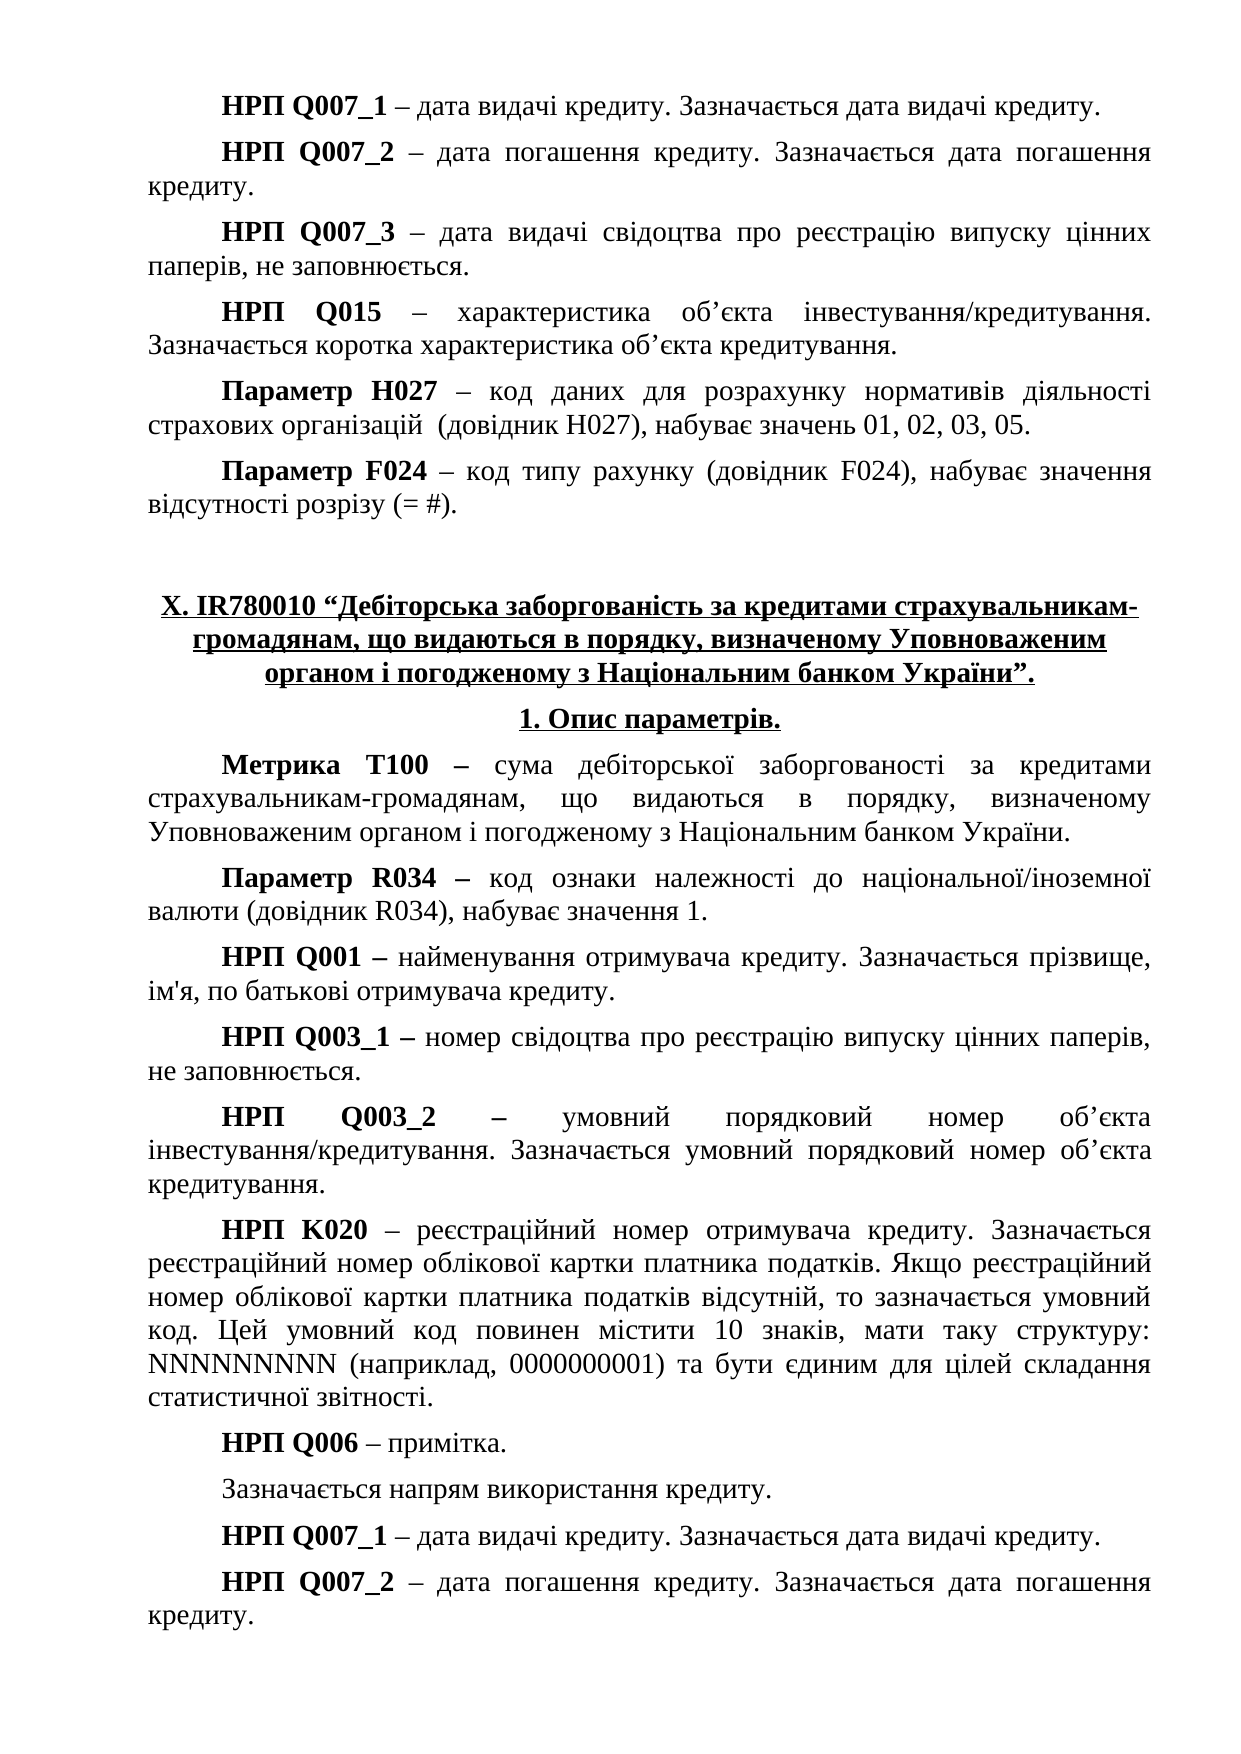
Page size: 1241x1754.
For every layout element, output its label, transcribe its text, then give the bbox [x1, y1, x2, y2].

text Параметр F024 – код типу рахунку (довідник F024), набуває значення відсутності розрізу (= #). [148, 453, 1152, 520]
list НРП Q007_3 – дата видачі свідоцтва про реєстрацію випуску цінних паперів, не заповнюється. [148, 214, 1152, 281]
text НРП Q003_1 – номер свідоцтва про реєстрацію випуску цінних паперів, не заповнюється. [148, 1019, 1152, 1086]
list НРП Q006 – примітка. [148, 1426, 1152, 1459]
text НРП Q003_2 – умовний порядковий номер об’єкта інвестування/кредитування. Зазначається умовний порядковий номер об’єкта кредитування. [148, 1099, 1152, 1199]
list НРП Q015 – характеристика об’єкта інвестування/кредитування. Зазначається коротка характеристика об’єкта кредитування. [148, 294, 1152, 361]
text Метрика T100 – сума дебіторської заборгованості за кредитами страхувальникам-громадянам, що видаються в порядку, визначеному Уповноваженим органом і погодженому з Національним банком України. [148, 747, 1152, 847]
list 1. Опис параметрів. [148, 701, 1152, 734]
text Параметр R034 – код ознаки належності до національної/іноземної валюти (довідник R034), набуває значення 1. [148, 860, 1152, 927]
list НРП Q007_2 – дата погашення кредиту. Зазначається дата погашення кредиту. [148, 134, 1152, 202]
list Зазначається напрям використання кредиту. [148, 1472, 1152, 1505]
text Параметр H027 – код даних для розрахунку нормативів діяльності страхових організацій (довідник H027), набуває значень 01, 02, 03, 05. [148, 373, 1152, 440]
list НРП Q007_2 – дата погашення кредиту. Зазначається дата погашення кредиту. [148, 1564, 1152, 1631]
text НРП Q001 – найменування отримувача кредиту. Зазначається прізвище, ім'я, по батькові отримувача кредиту. [148, 939, 1152, 1007]
list НРП Q007_1 – дата видачі кредиту. Зазначається дата видачі кредиту. [148, 88, 1152, 122]
list НРП Q007_1 – дата видачі кредиту. Зазначається дата видачі кредиту. [148, 1518, 1152, 1551]
text НРП K020 – реєстраційний номер отримувача кредиту. Зазначається реєстраційний номер облікової картки платника податків. Якщо реєстраційний номер облікової картки платника податків відсутній, то зазначається умовний код. Цей умовний код повинен містити 10 знаків, мати таку структуру: NNNNNNNNN (наприклад, 0000000001) та бути єдиним для цілей складання статистичної звітності. [148, 1212, 1152, 1413]
list X. IR780010 “Дебіторська заборгованість за кредитами страхувальникам-громадянам, що видаються в порядку, визначеному Уповноваженим органом і погодженому з Національним банком України”. [148, 588, 1152, 688]
